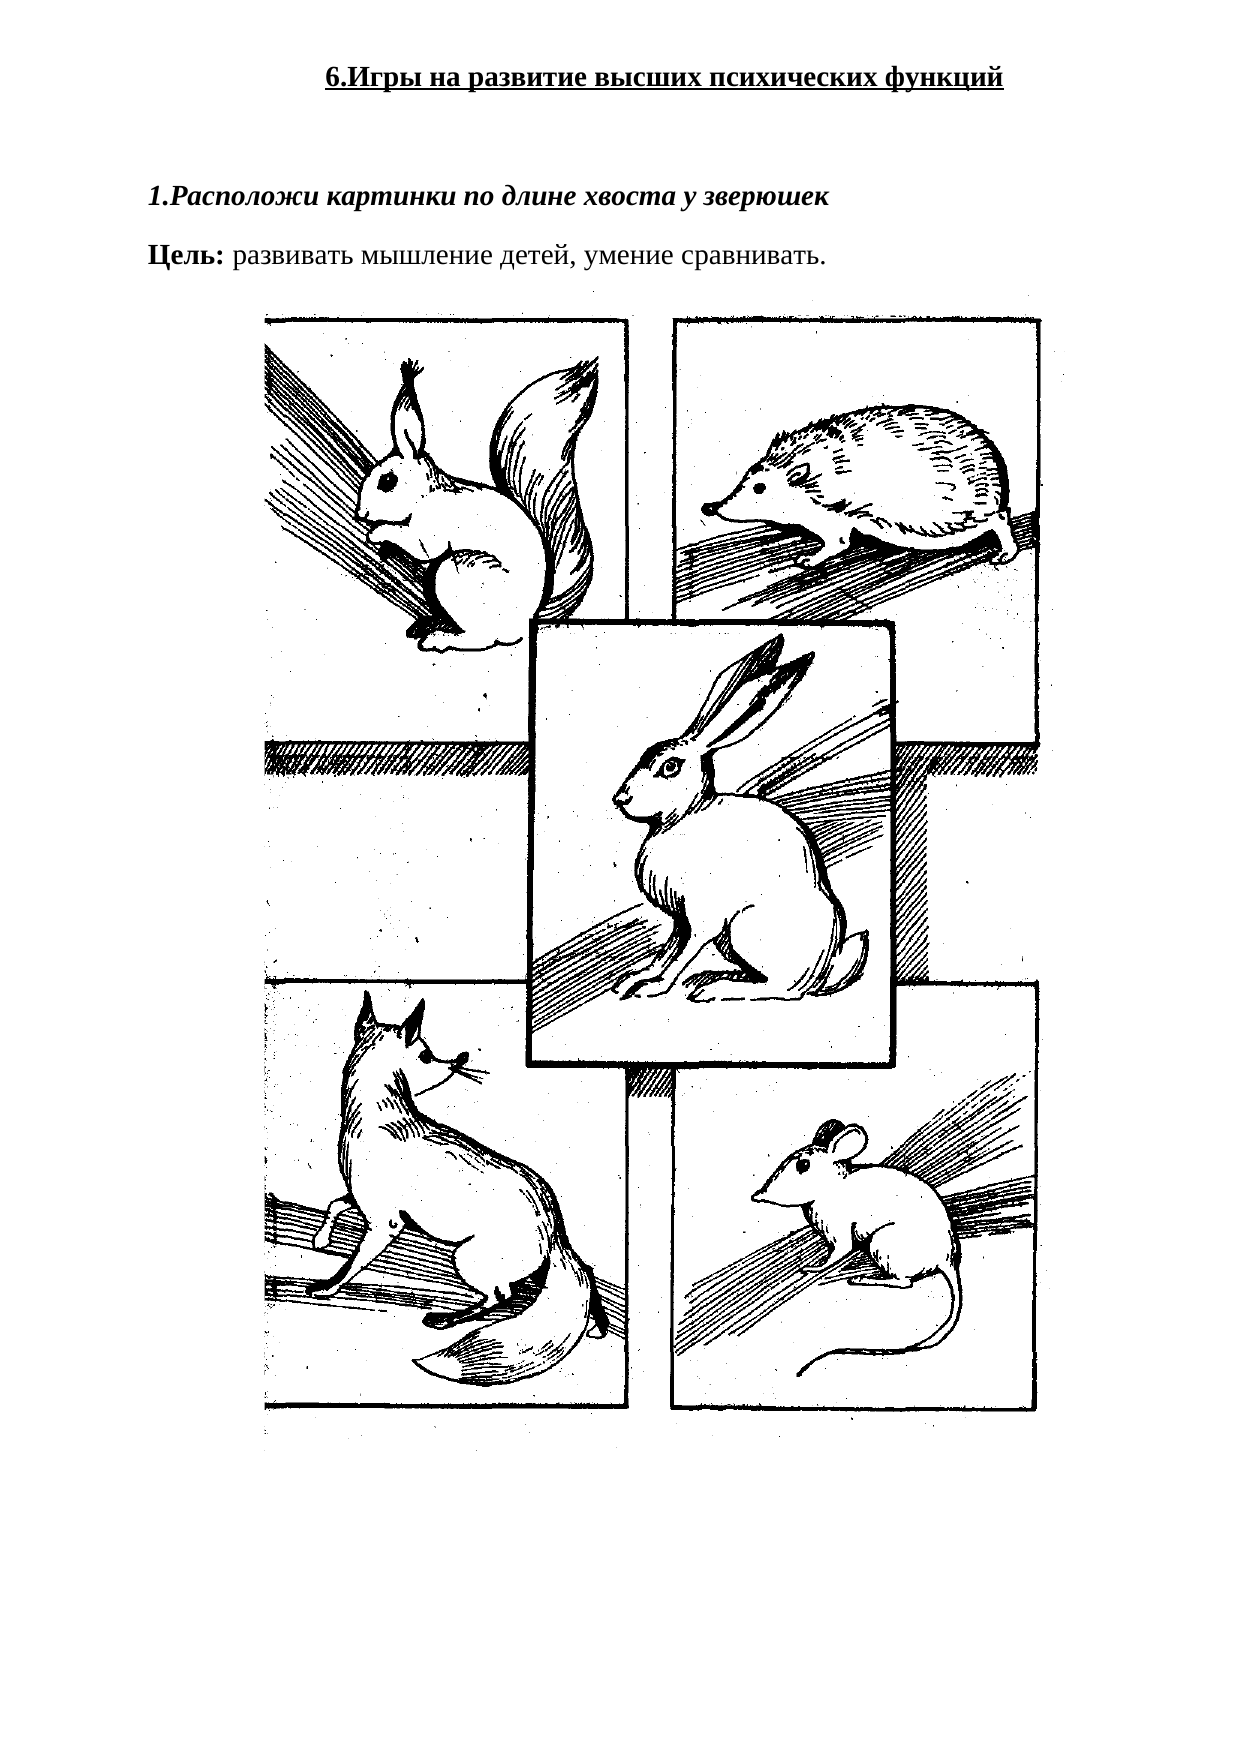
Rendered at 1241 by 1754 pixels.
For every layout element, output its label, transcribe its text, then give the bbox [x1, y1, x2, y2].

text 6.Игры на развитие высших психических функций [148, 59, 1181, 93]
picture [264, 291, 1065, 1454]
text 1.Расположи картинки по длине хвоста у зверюшек [148, 178, 1181, 211]
text Цель: развивать мышление детей, умение сравнивать. [148, 237, 1181, 271]
